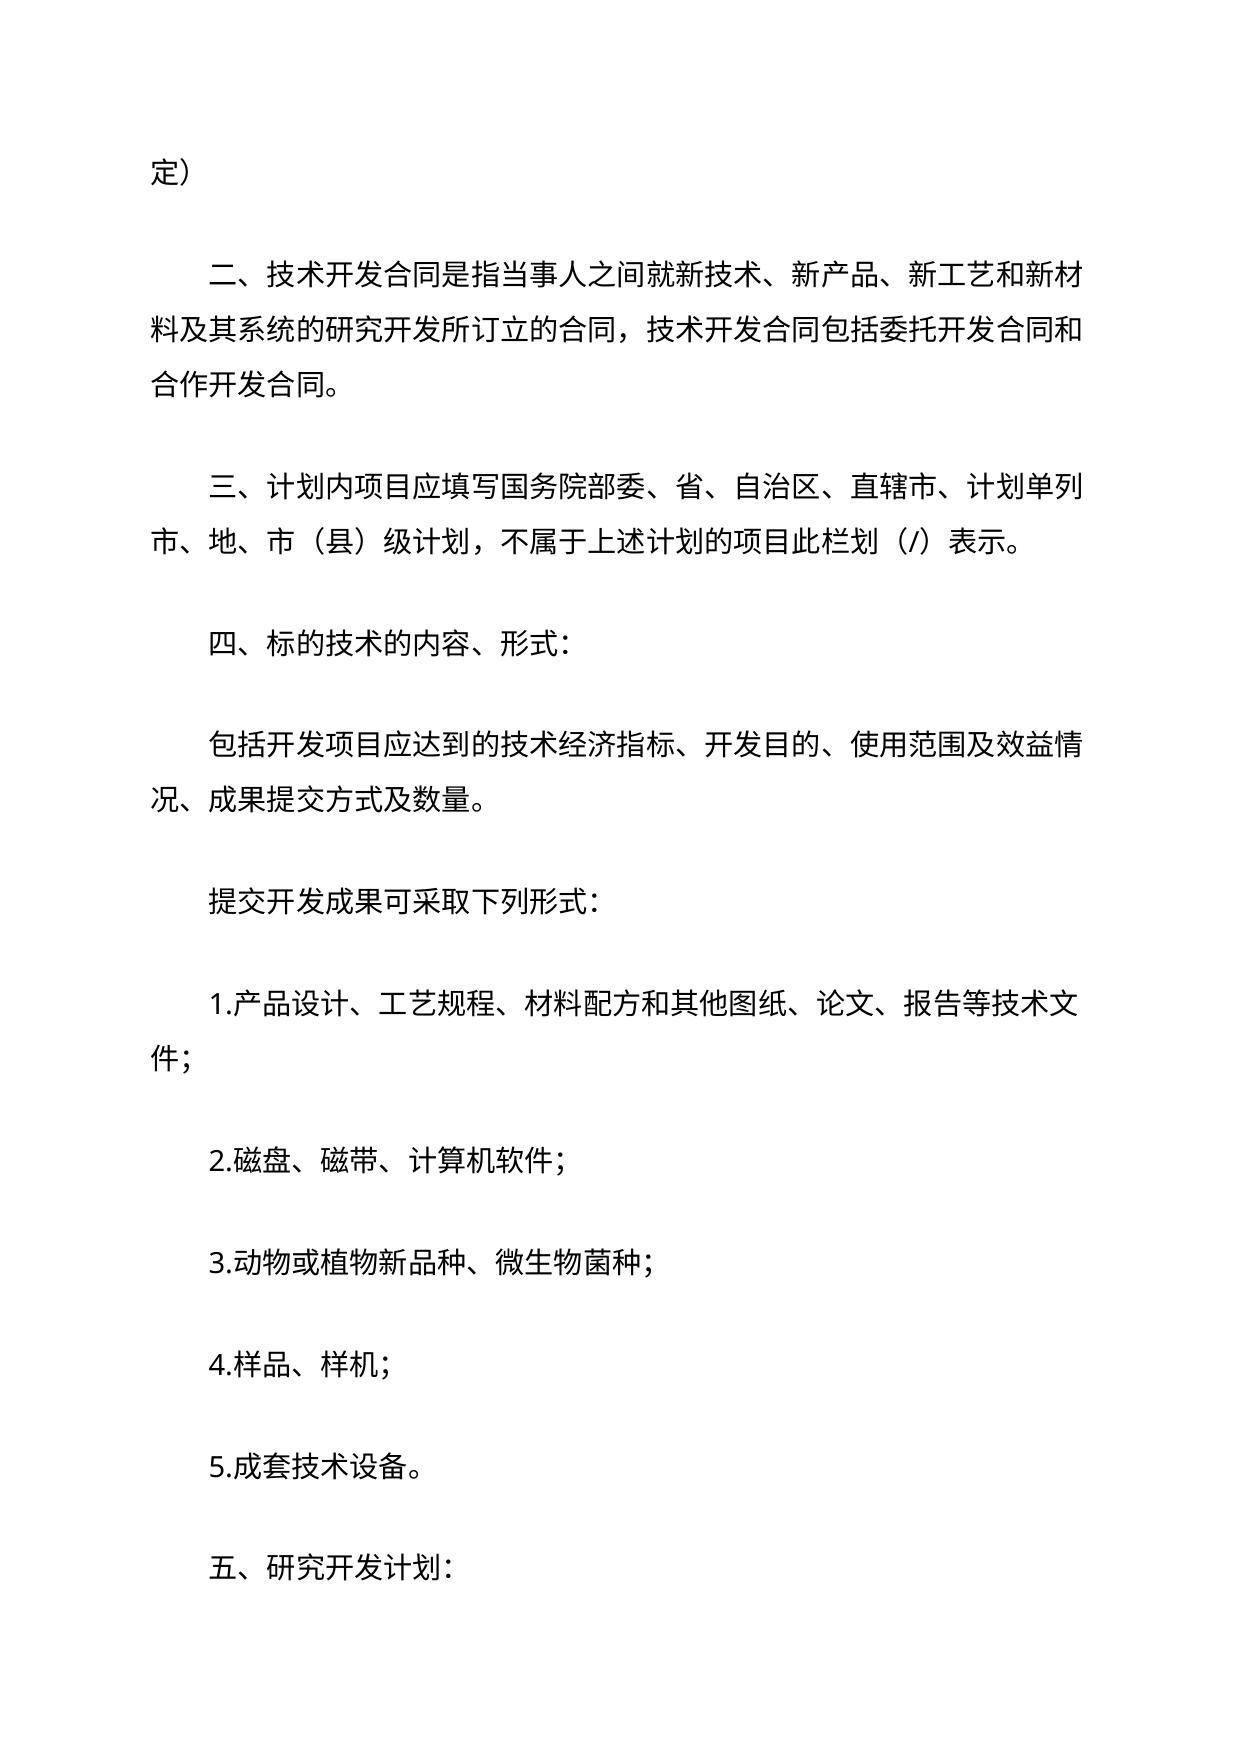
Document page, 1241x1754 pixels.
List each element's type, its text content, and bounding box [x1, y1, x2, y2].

text 2.磁盘、磁带、计算机软件； [150, 1137, 1090, 1179]
text 1.产品设计、工艺规程、材料配方和其他图纸、论文、报告等技术文件； [150, 980, 1090, 1078]
text 四、标的技术的内容、形式： [150, 620, 1090, 662]
text 3.动物或植物新品种、微生物菌种； [150, 1239, 1090, 1282]
text 提交开发成果可采取下列形式： [150, 879, 1090, 921]
text 4.样品、样机； [150, 1341, 1090, 1383]
text 包括开发项目应达到的技术经济指标、开发目的、使用范围及效益情况、成果提交方式及数量。 [150, 722, 1090, 819]
text 三、计划内项目应填写国务院部委、省、自治区、直辖市、计划单列市、地、市（县）级计划，不属于上述计划的项目此栏划（/）表示。 [150, 463, 1090, 561]
text 5.成套技术设备。 [150, 1443, 1090, 1486]
text 五、研究开发计划： [150, 1545, 1090, 1587]
text 二、技术开发合同是指当事人之间就新技术、新产品、新工艺和新材料及其系统的研究开发所订立的合同，技术开发合同包括委托开发合同和合作开发合同。 [150, 252, 1090, 404]
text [150, 150, 1090, 192]
